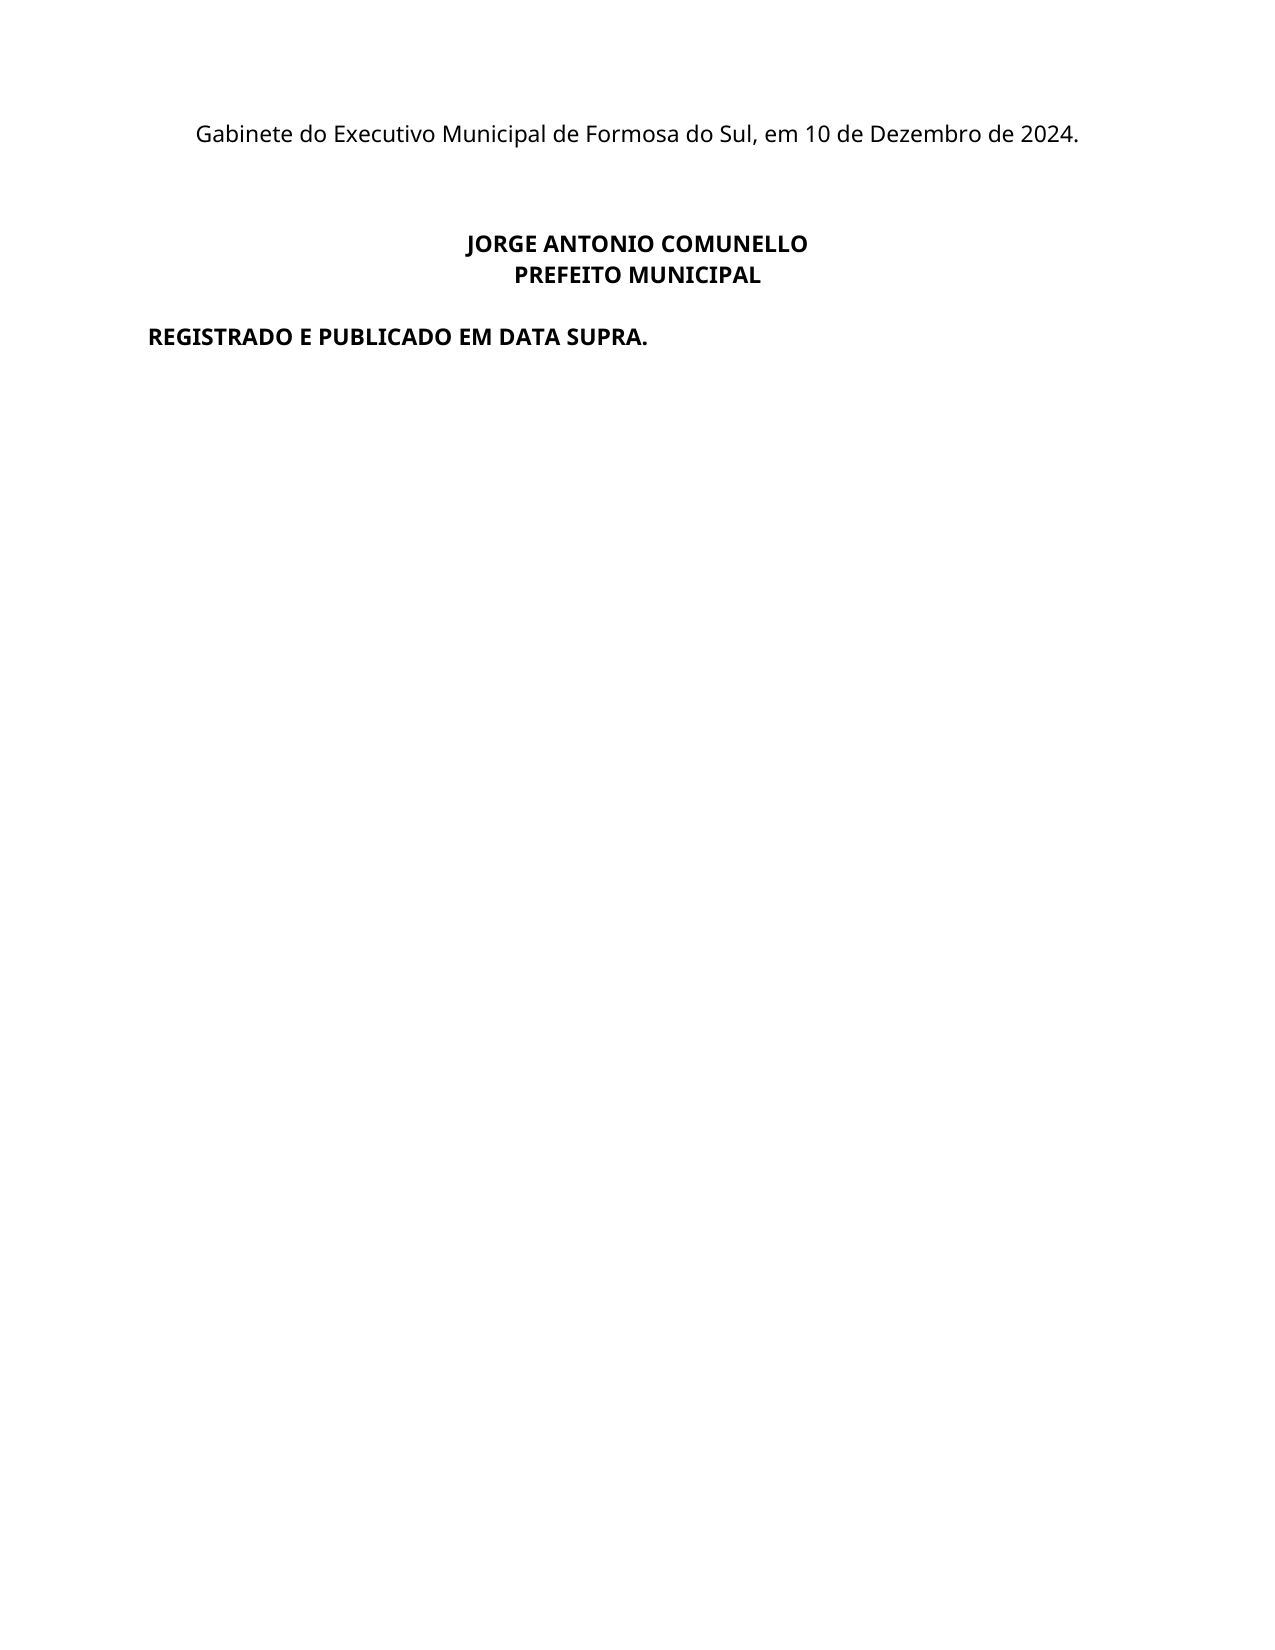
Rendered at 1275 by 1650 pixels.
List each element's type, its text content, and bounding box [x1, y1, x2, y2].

text PREFEITO MUNICIPAL [148, 259, 1127, 290]
text JORGE ANTONIO COMUNELLO [148, 227, 1127, 259]
text Gabinete do Executivo Municipal de Formosa do Sul, em 10 de Dezembro de 2024. [148, 118, 1127, 149]
text REGISTRADO E PUBLICADO EM DATA SUPRA. [148, 321, 1127, 352]
